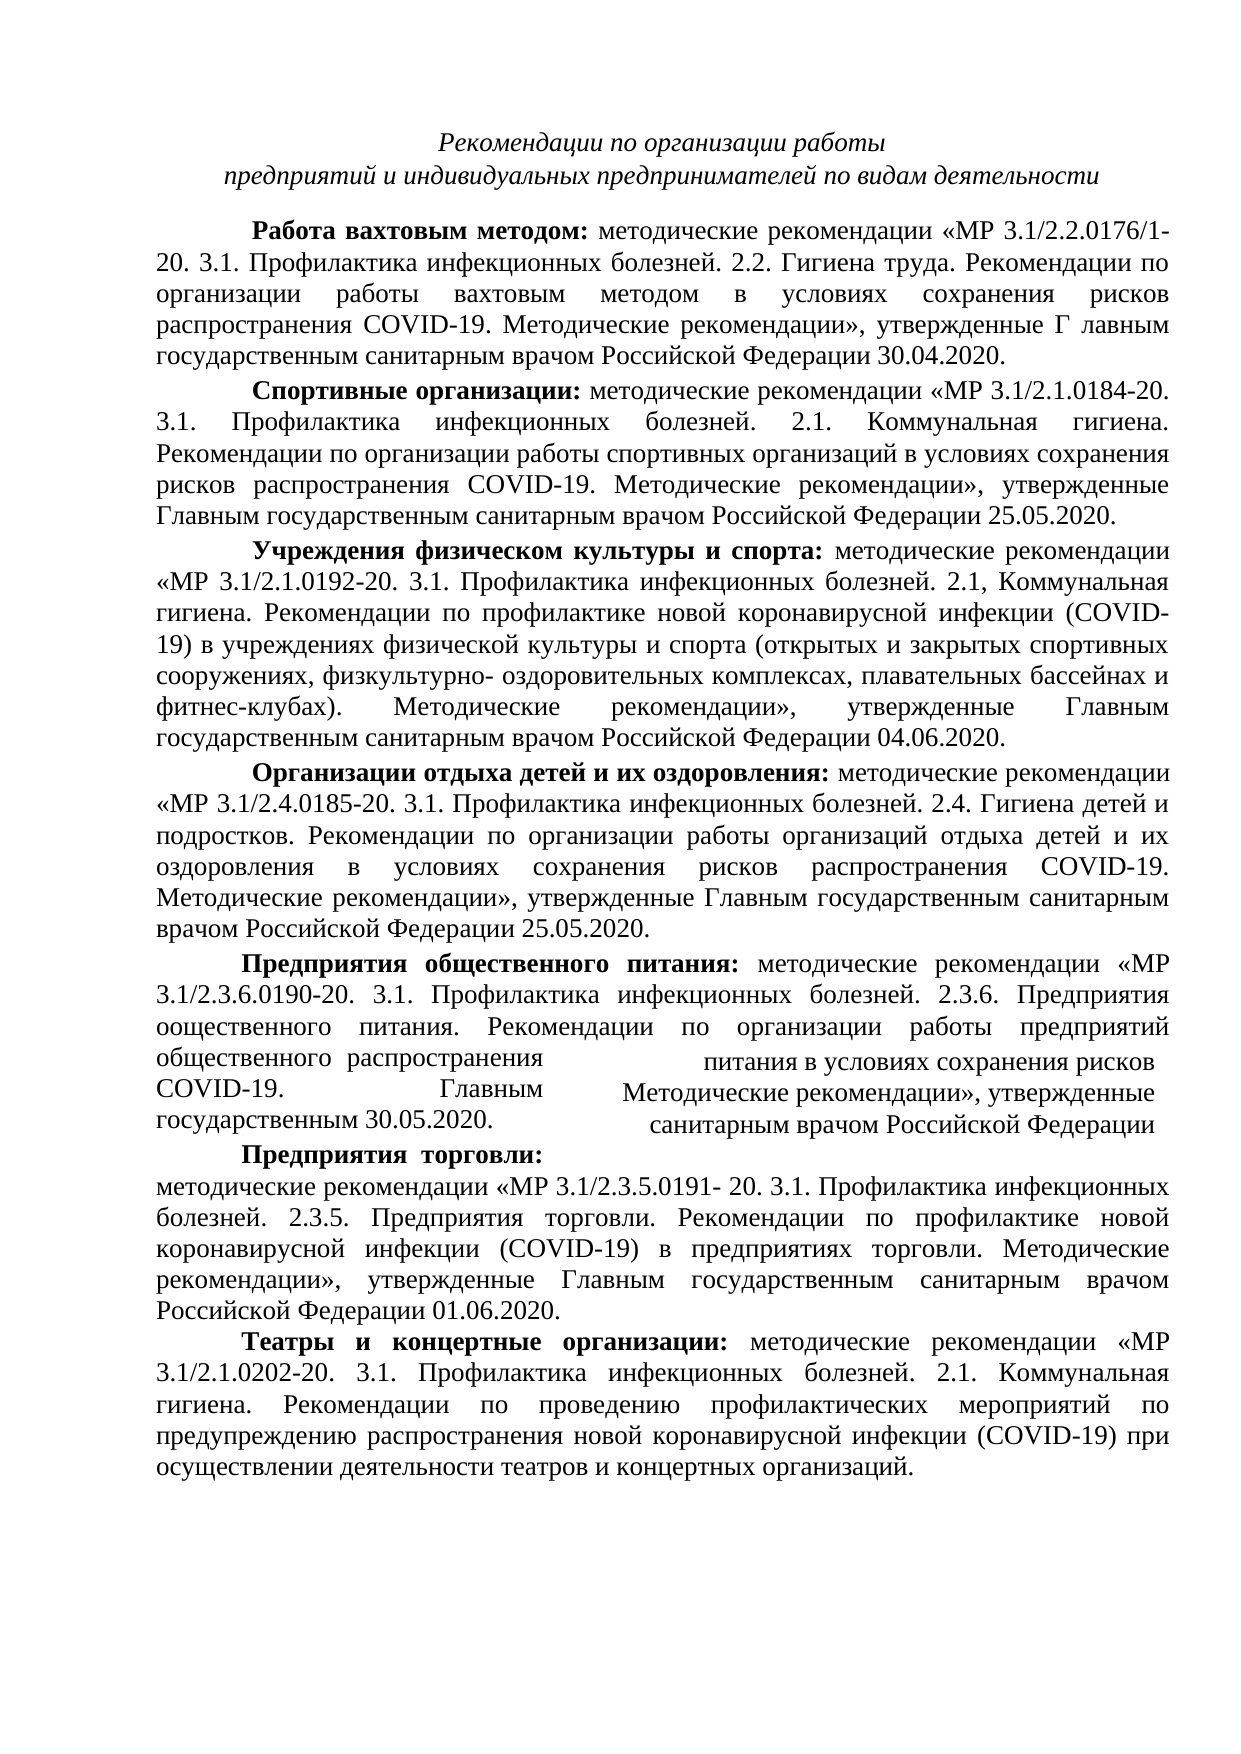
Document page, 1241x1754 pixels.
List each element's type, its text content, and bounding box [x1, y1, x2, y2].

text Театры и концертные организации: методические рекомендации «МР 3.1/2.1.0202-20. 3.1. Профилактика инфекционных болезней. 2.1. Коммунальная гигиена. Рекомендации по проведению профилактических мероприятий по предупреждению распространения новой коронавирусной инфекции (COVID-19) при осуществлении деятельности театров и концертных организаций. [156, 1325, 1170, 1481]
text Рекомендации по организации работы предприятий и индивидуальных предпринимателей по видам деятельности [156, 126, 1170, 190]
text Учреждения физическом культуры и спорта: методические рекомендации «МР 3.1/2.1.0192-20. 3.1. Профилактика инфекционных болезней. 2.1, Коммунальная гигиена. Рекомендации по профилактике новой коронавирусной инфекции (COVID-19) в учреждениях физической культуры и спорта (открытых и закрытых спортивных сооружениях, физкультурно- оздоровительных комплексах, плавательных бассейнах и фитнес-клубах). Методические рекомендации», утвержденные Главным государственным санитарным врачом Российской Федерации 04.06.2020. [156, 534, 1170, 752]
text Спортивные организации: методические рекомендации «МР 3.1/2.1.0184-20. 3.1. Профилактика инфекционных болезней. 2.1. Коммунальная гигиена. Рекомендации по организации работы спортивных организаций в условиях сохранения рисков распространения COVID-19. Методические рекомендации», утвержденные Главным государственным санитарным врачом Российской Федерации 25.05.2020. [156, 374, 1170, 530]
text Предприятия торговли: методические рекомендации «МР 3.1/2.3.5.0191- 20. 3.1. Профилактика инфекционных болезней. 2.3.5. Предприятия торговли. Рекомендации по профилактике новой коронавирусной инфекции (COVID-19) в предприятиях торговли. Методические рекомендации», утвержденные Главным государственным санитарным врачом Российской Федерации 01.06.2020. [156, 1138, 1170, 1325]
text Работа вахтовым методом: методические рекомендации «МР 3.1/2.2.0176/1-20. 3.1. Профилактика инфекционных болезней. 2.2. Гигиена труда. Рекомендации по организации работы вахтовым методом в условиях сохранения рисков распространения COVID-19. Методические рекомендации», утвержденные Г лавным государственным санитарным врачом Российской Федерации 30.04.2020. [156, 214, 1170, 370]
text Предприятия общественного питания: методические рекомендации «МР 3.1/2.3.6.0190-20. 3.1. Профилактика инфекционных болезней. 2.3.6. Предприятия оощественного питания. Рекомендации по организации работы предприятий общественного распространения COVID-19. Главным государственным 30.05.2020. [156, 947, 1170, 1134]
text Организации отдыха детей и их оздоровления: методические рекомендации «МР 3.1/2.4.0185-20. 3.1. Профилактика инфекционных болезней. 2.4. Гигиена детей и подростков. Рекомендации по организации работы организаций отдыха детей и их оздоровления в условиях сохранения рисков распространения COVID-19. Методические рекомендации», утвержденные Главным государственным санитарным врачом Российской Федерации 25.05.2020. [156, 756, 1170, 943]
